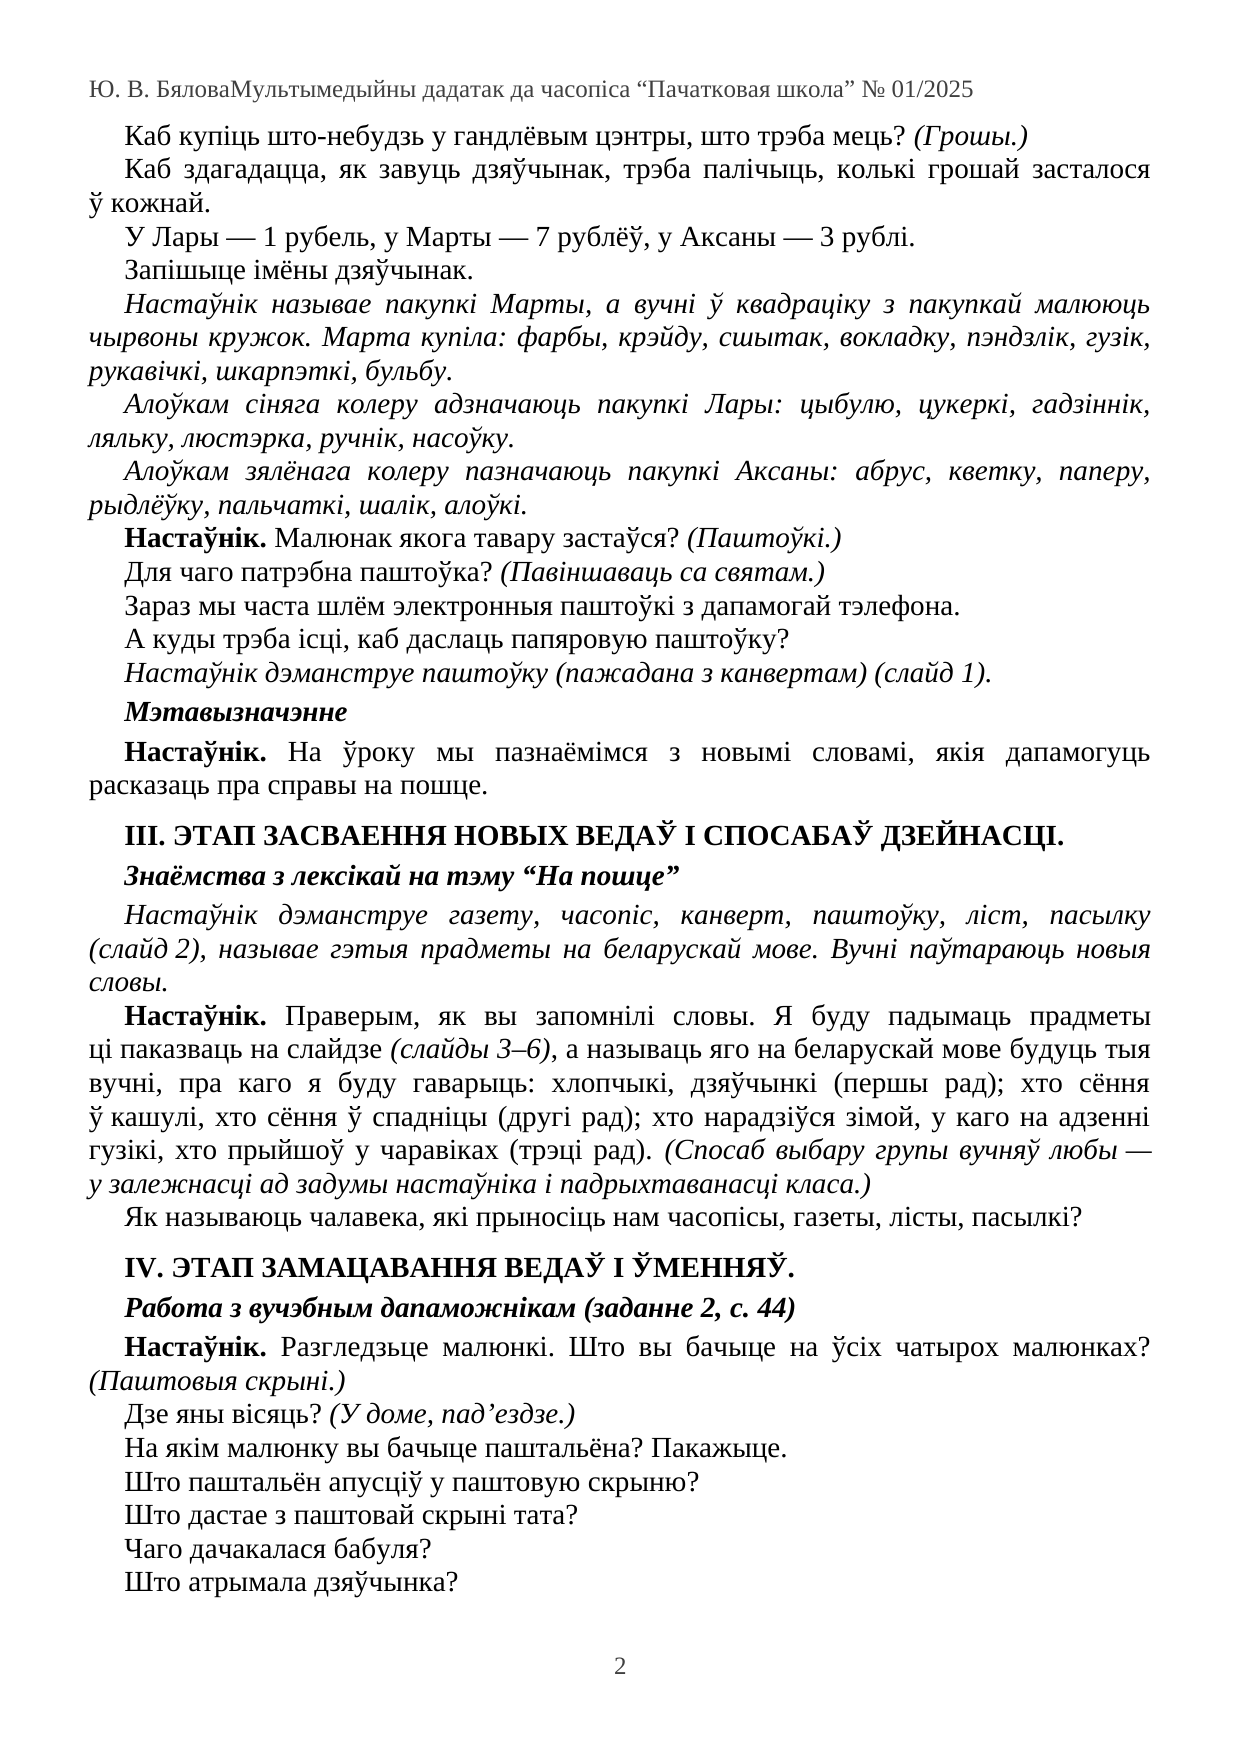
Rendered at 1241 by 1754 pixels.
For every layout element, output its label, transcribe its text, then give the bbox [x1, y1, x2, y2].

text Запішыце імёны дзяўчынак. [89, 252, 1152, 286]
text III. ЭТАП ЗАСВАЕННЯ НОВЫХ ВЕДАЎ І СПОСАБАЎ ДЗЕЙНАСЦІ. [89, 818, 1152, 852]
text Каб купіць што-небудзь у гандлёвым цэнтры, што трэба мець? (Грошы.) [89, 118, 1152, 152]
text IV. ЭТАП ЗАМАЦАВАННЯ ВЕДАЎ І ЎМЕННЯЎ. [89, 1251, 1152, 1284]
text Для чаго патрэбна паштоўка? (Павіншаваць са святам.) [89, 554, 1152, 588]
text Алоўкам сіняга колеру адзначаюць пакупкі Лары: цыбулю, цукеркі, гадзіннік, ляльку, люстэрка, ручнік, насоўку. [89, 386, 1152, 453]
text Чаго дачакалася бабуля? [89, 1531, 1152, 1564]
text Настаўнік. Малюнак якога тавару застаўся? (Паштоўкі.) [89, 521, 1152, 554]
text У Лары — 1 рубель, у Марты — 7 рублёў, у Аксаны — 3 рублі. [89, 219, 1152, 252]
text Знаёмства з лексікай на тэму “На пошце” [89, 858, 1152, 892]
text Каб здагадацца, як завуць дзяўчынак, трэба палічыць, колькі грошай засталося ў кожнай. [89, 152, 1152, 219]
text Настаўнік дэманструе газету, часопіс, канверт, паштоўку, ліст, пасылку (слайд 2), называе гэтыя прадметы на беларускай мове. Вучні паўтараюць новыя словы. [89, 897, 1152, 998]
text Работа з вучэбным дапаможнікам (заданне 2, с. 44) [89, 1290, 1152, 1324]
text Што паштальён апусціў у паштовую скрыню? [89, 1464, 1152, 1497]
text Настаўнік. На ўроку мы пазнаёмімся з новымі словамі, якія дапамогуць расказаць пра справы на пошце. [89, 734, 1152, 801]
text Настаўнік. Разгледзьце малюнкі. Што вы бачыце на ўсіх чатырох малюнках? (Паштовыя скрыні.) [89, 1329, 1152, 1397]
text Як называюць чалавека, які прыносіць нам часопісы, газеты, лісты, пасылкі? [89, 1199, 1152, 1233]
text На якім малюнку вы бачыце паштальёна? Пакажыце. [89, 1430, 1152, 1464]
text Настаўнік дэманструе паштоўку (пажадана з канвертам) (слайд 1). [89, 655, 1152, 688]
text Дзе яны вісяць? (У доме, пад’ездзе.) [89, 1397, 1152, 1430]
text Што атрымала дзяўчынка? [89, 1564, 1152, 1598]
text А куды трэба ісці, каб даслаць папяровую паштоўку? [89, 621, 1152, 655]
text Алоўкам зялёнага колеру пазначаюць пакупкі Аксаны: абрус, кветку, паперу, рыдлёўку, пальчаткі, шалік, алоўкі. [89, 453, 1152, 521]
text Настаўнік называе пакупкі Марты, а вучні ў квадраціку з пакупкай малююць чырвоны кружок. Марта купіла: фарбы, крэйду, сшытак, вокладку, пэндзлік, гузік, рукавічкі, шкарпэткі, бульбу. [89, 286, 1152, 386]
text Мэтавызначэнне [89, 694, 1152, 728]
text Што дастае з паштовай скрыні тата? [89, 1497, 1152, 1531]
text Зараз мы часта шлём электронныя паштоўкі з дапамогай тэлефона. [89, 588, 1152, 621]
text Настаўнік. Праверым, як вы запомнілі словы. Я буду падымаць прадметы ці паказваць на слайдзе (слайды 3–6), а называць яго на беларускай мове будуць тыя вучні, пра каго я буду гаварыць: хлопчыкі, дзяўчынкі (першы рад); хто сёння ў кашулі, хто сёння ў спадніцы (другі рад); хто нарадзіўся зімой, у каго на адзенні гузікі, хто прыйшоў у чаравіках (трэці рад). (Спосаб выбару групы вучняў любы — у залежнасці ад задумы настаўніка і падрыхтаванасці класа.) [89, 998, 1152, 1199]
